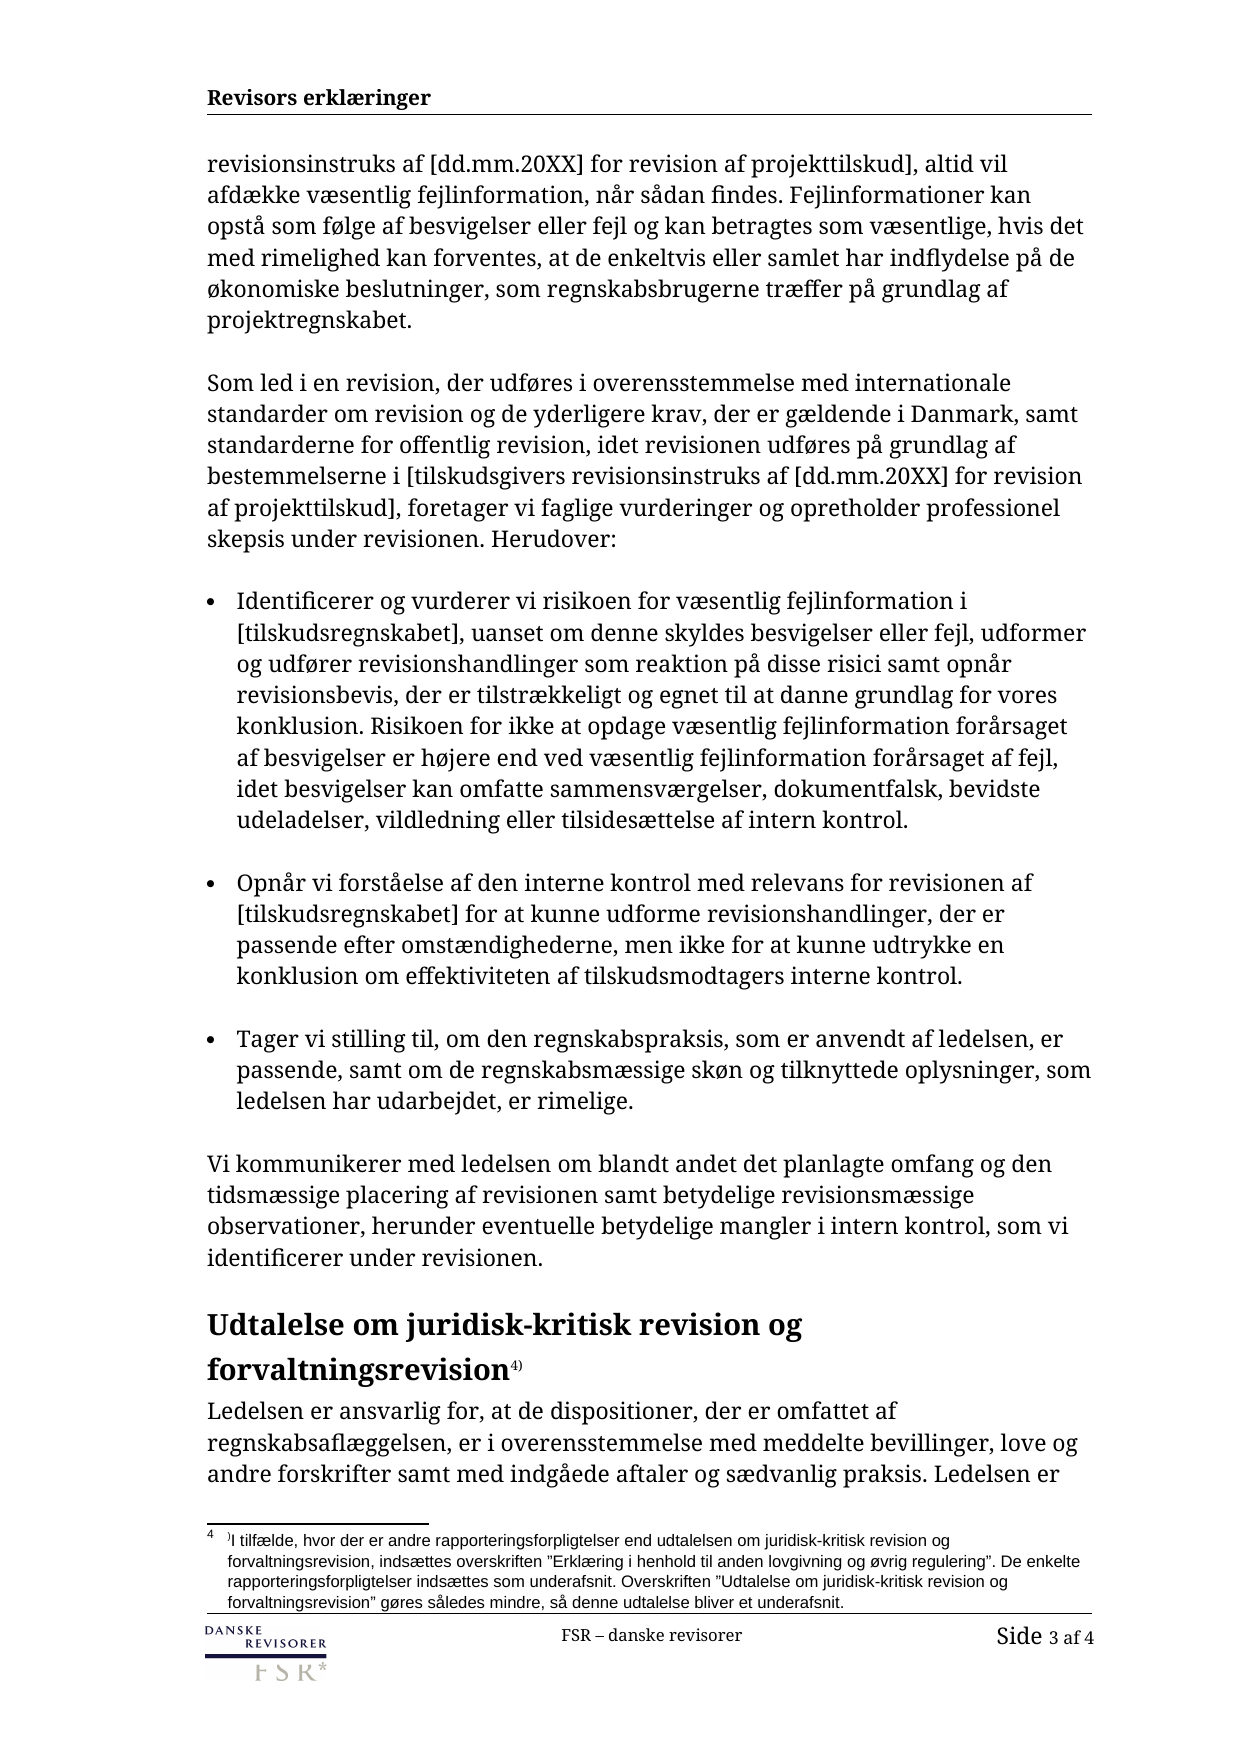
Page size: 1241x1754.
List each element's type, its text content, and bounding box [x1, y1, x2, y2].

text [207, 148, 1092, 335]
text Udtalelse om juridisk-kritisk revision og forvaltningsrevision) [207, 1304, 1092, 1389]
text Som led i en revision, der udføres i overensstemmelse med internationale standarder om revision og de yderligere krav, der er gældende i Danmark, samt standarderne for offentlig revision, idet revisionen udføres på grundlag af bestemmelserne i [tilskudsgivers revisionsinstruks af [dd.mm.20XX] for revision af projekttilskud], foretager vi faglige vurderinger og opretholder professionel skepsis under revisionen. Herudover: [207, 366, 1092, 554]
list Identificerer og vurderer vi risikoen for væsentlig fejlinformation i [tilskudsregnskabet], uanset om denne skyldes besvigelser eller fejl, udformer og udfører revisionshandlinger som reaktion på disse risici samt opnår revisionsbevis, der er tilstrækkeligt og egnet til at danne grundlag for vores konklusion. Risikoen for ikke at opdage væsentlig fejlinformation forårsaget af besvigelser er højere end ved væsentlig fejlinformation forårsaget af fejl, idet besvigelser kan omfatte sammensværgelser, dokumentfalsk, bevidste udeladelser, vildledning eller tilsidesættelse af intern kontrol. [207, 585, 1092, 835]
list Opnår vi forståelse af den interne kontrol med relevans for revisionen af [tilskudsregnskabet] for at kunne udforme revisionshandlinger, der er passende efter omstændighederne, men ikke for at kunne udtrykke en konklusion om effektiviteten af tilskudsmodtagers interne kontrol. [207, 866, 1092, 991]
picture [205, 1626, 327, 1681]
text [207, 1395, 1092, 1489]
list Tager vi stilling til, om den regnskabspraksis, som er anvendt af ledelsen, er passende, samt om de regnskabsmæssige skøn og tilknyttede oplysninger, som ledelsen har udarbejdet, er rimelige. [207, 1023, 1092, 1116]
text Vi kommunikerer med ledelsen om blandt andet det planlagte omfang og den tidsmæssige placering af revisionen samt betydelige revisionsmæssige observationer, herunder eventuelle betydelige mangler i intern kontrol, som vi identificerer under revisionen. [207, 1148, 1092, 1273]
